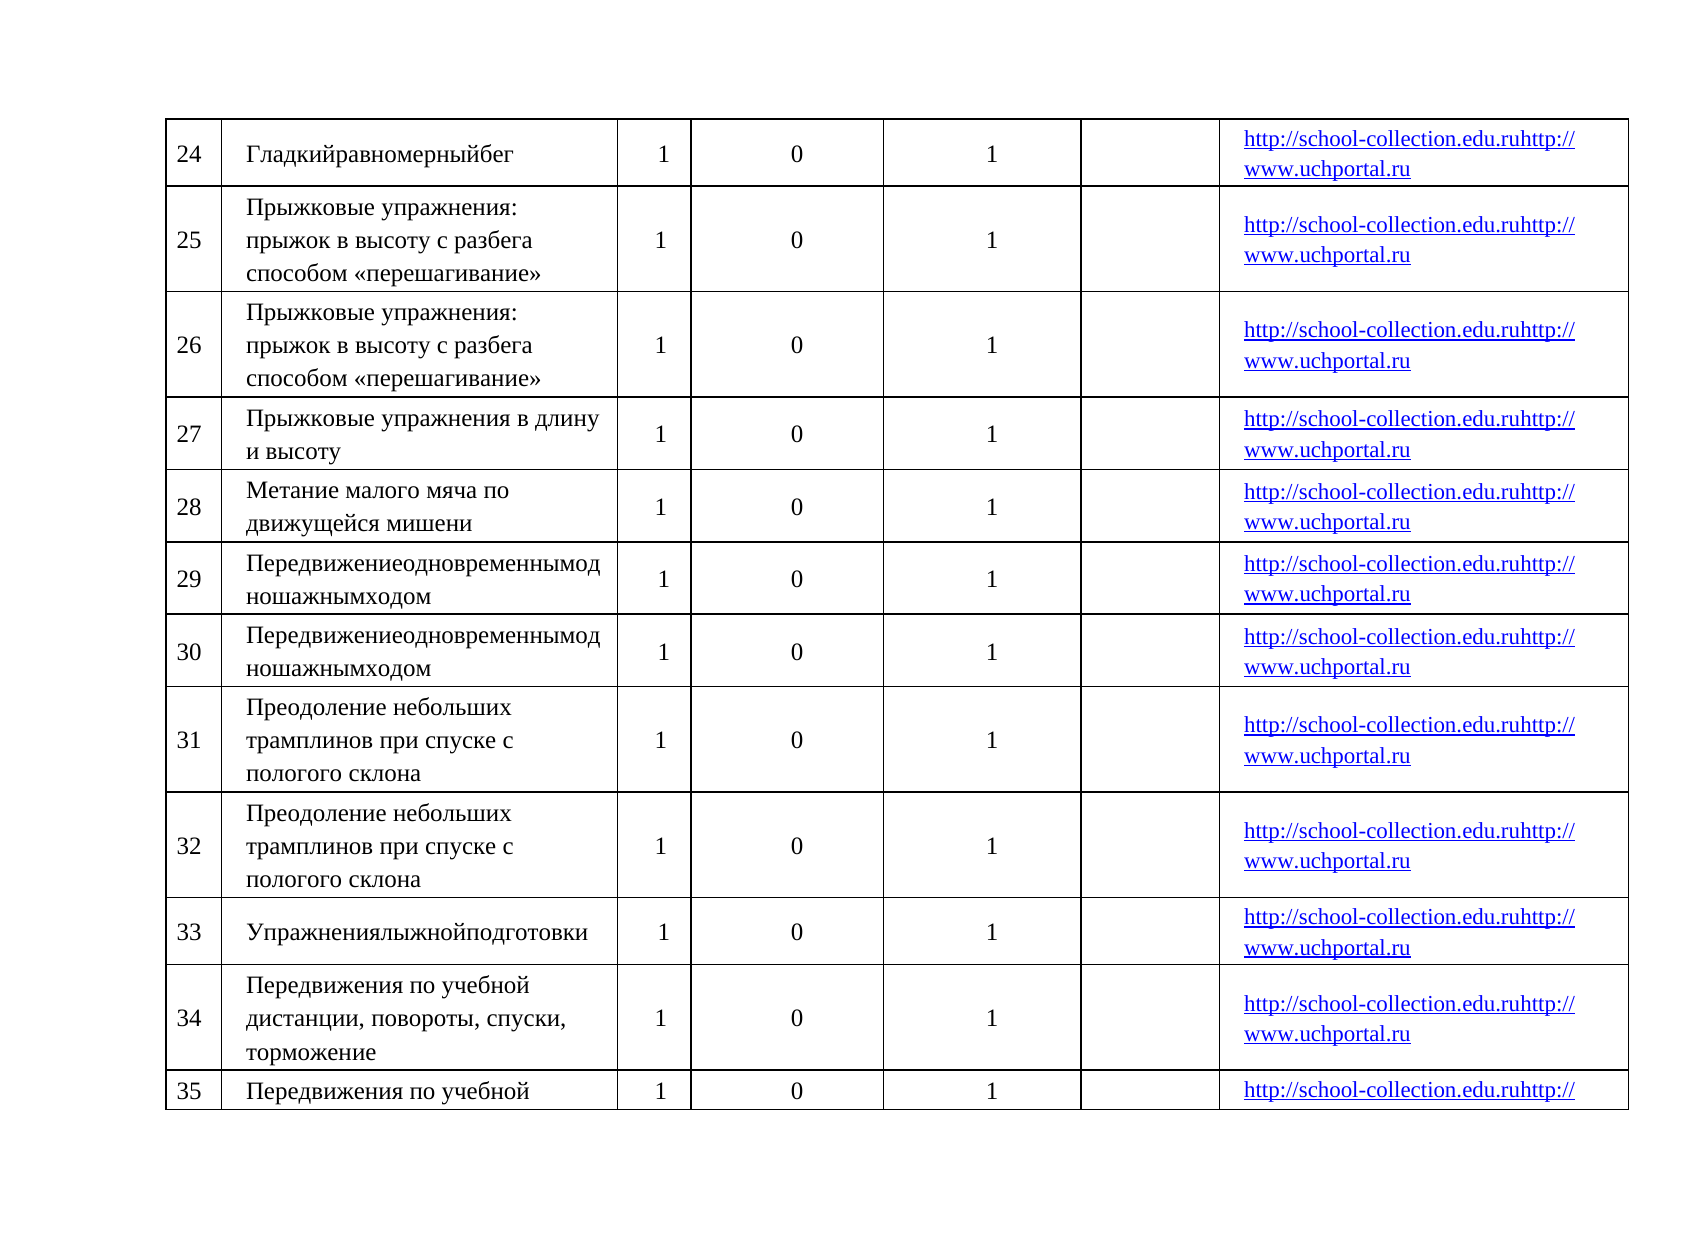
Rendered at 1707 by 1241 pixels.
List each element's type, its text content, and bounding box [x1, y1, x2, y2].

table_cell 1 [618, 543, 690, 613]
table_cell Прыжковые упражнения в длину и высоту [222, 398, 617, 468]
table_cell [1220, 187, 1628, 291]
table_cell 29 [167, 543, 221, 613]
table_cell Прыжковые упражнения: прыжок в высоту с разбега способом «перешагивание» [222, 187, 617, 291]
table_cell http://school-collection.edu.ruhttp://www.uchportal.ru [1220, 793, 1628, 897]
table_cell 0 [692, 687, 883, 791]
table_cell [1082, 965, 1219, 1069]
table_cell 34 [167, 965, 221, 1069]
table_cell 0 [692, 898, 883, 964]
table_cell 1 [884, 398, 1080, 468]
table_cell http://school-collection.edu.ruhttp://www.uchportal.ru [1220, 470, 1628, 541]
table_cell 24 [167, 120, 221, 185]
table_cell 1 [884, 470, 1080, 541]
table_cell 1 [618, 615, 690, 686]
table_cell 0 [692, 793, 883, 897]
table_cell http://school-collection.edu.ruhttp://www.uchportal.ru [1220, 292, 1628, 396]
table_cell 1 [618, 793, 690, 897]
table_cell 0 [692, 292, 883, 396]
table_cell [1220, 1071, 1628, 1108]
table_cell [1082, 543, 1219, 613]
table_cell 1 [884, 615, 1080, 686]
table_cell 1 [884, 187, 1080, 291]
table_cell 0 [692, 615, 883, 686]
table_cell http://school-collection.edu.ruhttp://www.uchportal.ru [1220, 898, 1628, 964]
table_cell [1082, 398, 1219, 468]
table_cell 0 [692, 543, 883, 613]
table_cell Передвижениеодновременнымодношажнымходом [222, 615, 617, 686]
table_cell 1 [884, 793, 1080, 897]
table_cell 1 [618, 120, 690, 185]
table_cell 0 [692, 965, 883, 1069]
table_cell 1 [618, 398, 690, 468]
table_cell 35 [167, 1071, 221, 1108]
table_cell Преодоление небольших трамплинов при спуске с пологого склона [222, 793, 617, 897]
table_cell 30 [167, 615, 221, 686]
table_cell [1082, 120, 1219, 185]
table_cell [222, 965, 617, 1069]
table_cell 26 [167, 292, 221, 396]
table_cell Преодоление небольших трамплинов при спуске с пологого склона [222, 687, 617, 791]
table_cell 1 [884, 292, 1080, 396]
table_cell 25 [167, 187, 221, 291]
table_cell Метание малого мяча по движущейся мишени [222, 470, 617, 541]
table_cell 1 [618, 292, 690, 396]
table_cell [1082, 470, 1219, 541]
table_cell 0 [692, 120, 883, 185]
table_cell 0 [692, 398, 883, 468]
table_cell 1 [618, 898, 690, 964]
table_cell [222, 120, 617, 185]
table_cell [1220, 965, 1628, 1069]
table_cell Прыжковые упражнения: прыжок в высоту с разбега способом «перешагивание» [222, 292, 617, 396]
table_cell 31 [167, 687, 221, 791]
table_cell [1082, 793, 1219, 897]
table_cell http://school-collection.edu.ruhttp://www.uchportal.ru [1220, 543, 1628, 613]
table_cell Передвижениеодновременнымодношажнымходом [222, 543, 617, 613]
table_cell [1082, 615, 1219, 686]
table_cell 1 [618, 1071, 690, 1108]
table_cell [1082, 1071, 1219, 1108]
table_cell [222, 1071, 617, 1108]
table_cell 1 [884, 543, 1080, 613]
table_cell 1 [618, 965, 690, 1069]
table_cell 32 [167, 793, 221, 897]
table_cell Упражнениялыжнойподготовки [222, 898, 617, 964]
table_cell 1 [884, 1071, 1080, 1108]
table_cell [1082, 687, 1219, 791]
table_cell http://school-collection.edu.ruhttp://www.uchportal.ru [1220, 687, 1628, 791]
table_cell 1 [618, 470, 690, 541]
table_cell http://school-collection.edu.ruhttp://www.uchportal.ru [1220, 398, 1628, 468]
table_cell 33 [167, 898, 221, 964]
table_cell 1 [884, 965, 1080, 1069]
table_cell [1082, 292, 1219, 396]
table_cell 1 [618, 187, 690, 291]
table_cell 28 [167, 470, 221, 541]
table_cell 1 [884, 687, 1080, 791]
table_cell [1220, 120, 1628, 185]
table_cell 1 [618, 687, 690, 791]
table_cell 0 [692, 187, 883, 291]
table_cell 0 [692, 470, 883, 541]
table_cell 1 [884, 120, 1080, 185]
table_cell [1082, 187, 1219, 291]
table_cell http://school-collection.edu.ruhttp://www.uchportal.ru [1220, 615, 1628, 686]
table_cell 1 [884, 898, 1080, 964]
table_cell 0 [692, 1071, 883, 1108]
table_cell [1082, 898, 1219, 964]
table_cell 27 [167, 398, 221, 468]
